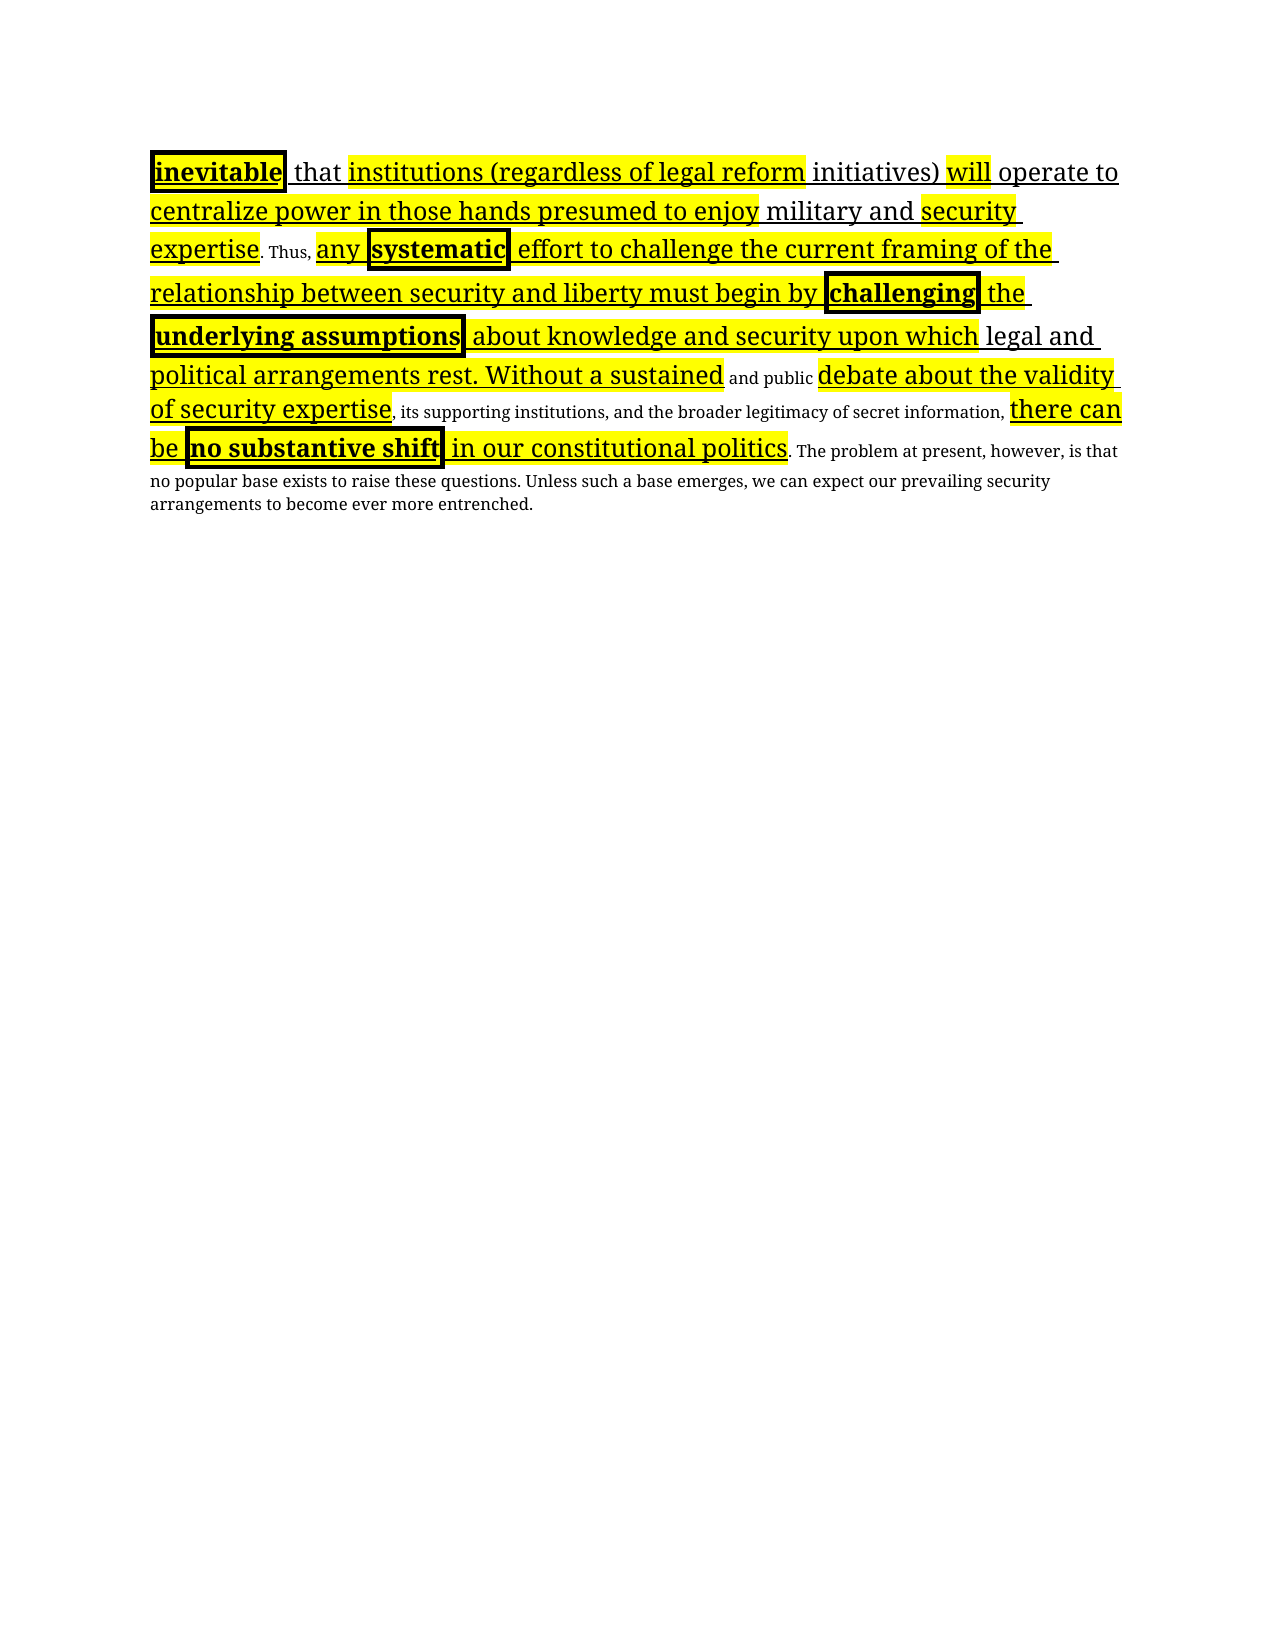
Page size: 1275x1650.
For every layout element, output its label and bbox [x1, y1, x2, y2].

text [150, 150, 1125, 515]
